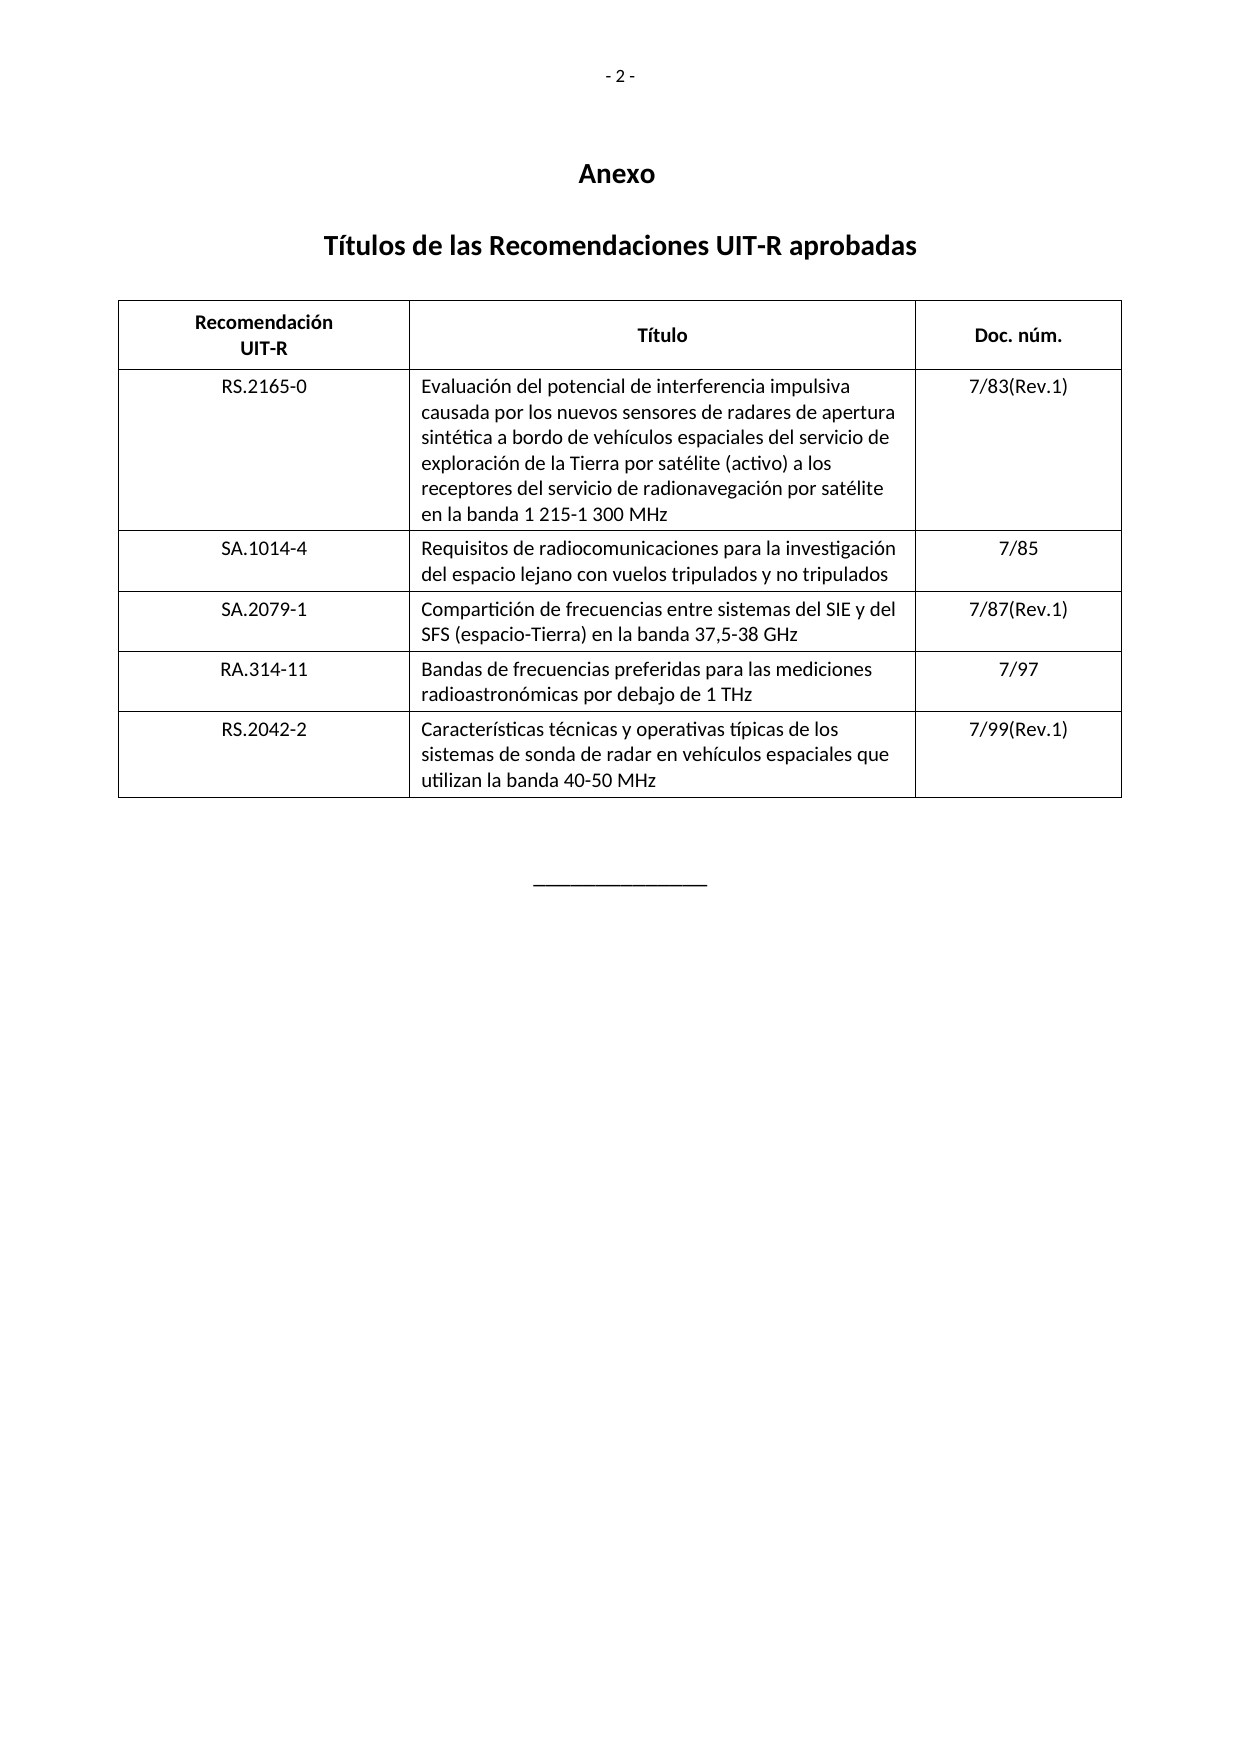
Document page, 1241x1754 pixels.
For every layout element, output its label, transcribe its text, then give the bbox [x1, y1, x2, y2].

text ______________ [118, 860, 1122, 889]
table_header Doc. núm. [916, 301, 1121, 368]
table_cell 7/87(Rev.1) [916, 592, 1121, 651]
table_header Recomendación UIT-R [119, 301, 409, 368]
table_cell 7/97 [916, 652, 1121, 711]
table_cell SA.2079-1 [119, 592, 409, 651]
table_header Título [410, 301, 915, 368]
table_cell 7/99(Rev.1) [916, 712, 1121, 797]
table_cell Bandas de frecuencias preferidas para las mediciones radioastronómicas por debajo de 1 THz [410, 652, 915, 711]
table_cell 7/85 [916, 531, 1121, 591]
table_cell Compartición de frecuencias entre sistemas del SIE y del SFS (espacio-Tierra) en la banda 37,5-38 GHz [410, 592, 915, 651]
table_cell Evaluación del potencial de interferencia impulsiva causada por los nuevos sensores de radares de apertura sintética a bordo de vehículos espaciales del servicio de exploración de la Tierra por satélite (activo) a los receptores del servicio de radionavegación por satélite en la banda 1 215-1 300 MHz [410, 370, 915, 530]
table_cell RS.2042-2 [119, 712, 409, 797]
table_cell RA.314-11 [119, 652, 409, 711]
title Anexo Títulos de las Recomendaciones UIT-R aprobadas [118, 156, 1122, 262]
table_cell SA.1014-4 [119, 531, 409, 591]
table_cell RS.2165-0 [119, 370, 409, 530]
table_cell Características técnicas y operativas típicas de los sistemas de sonda de radar en vehículos espaciales que utilizan la banda 40-50 MHz [410, 712, 915, 797]
table_cell 7/83(Rev.1) [916, 370, 1121, 530]
table_cell Requisitos de radiocomunicaciones para la investigación del espacio lejano con vuelos tripulados y no tripulados [410, 531, 915, 591]
